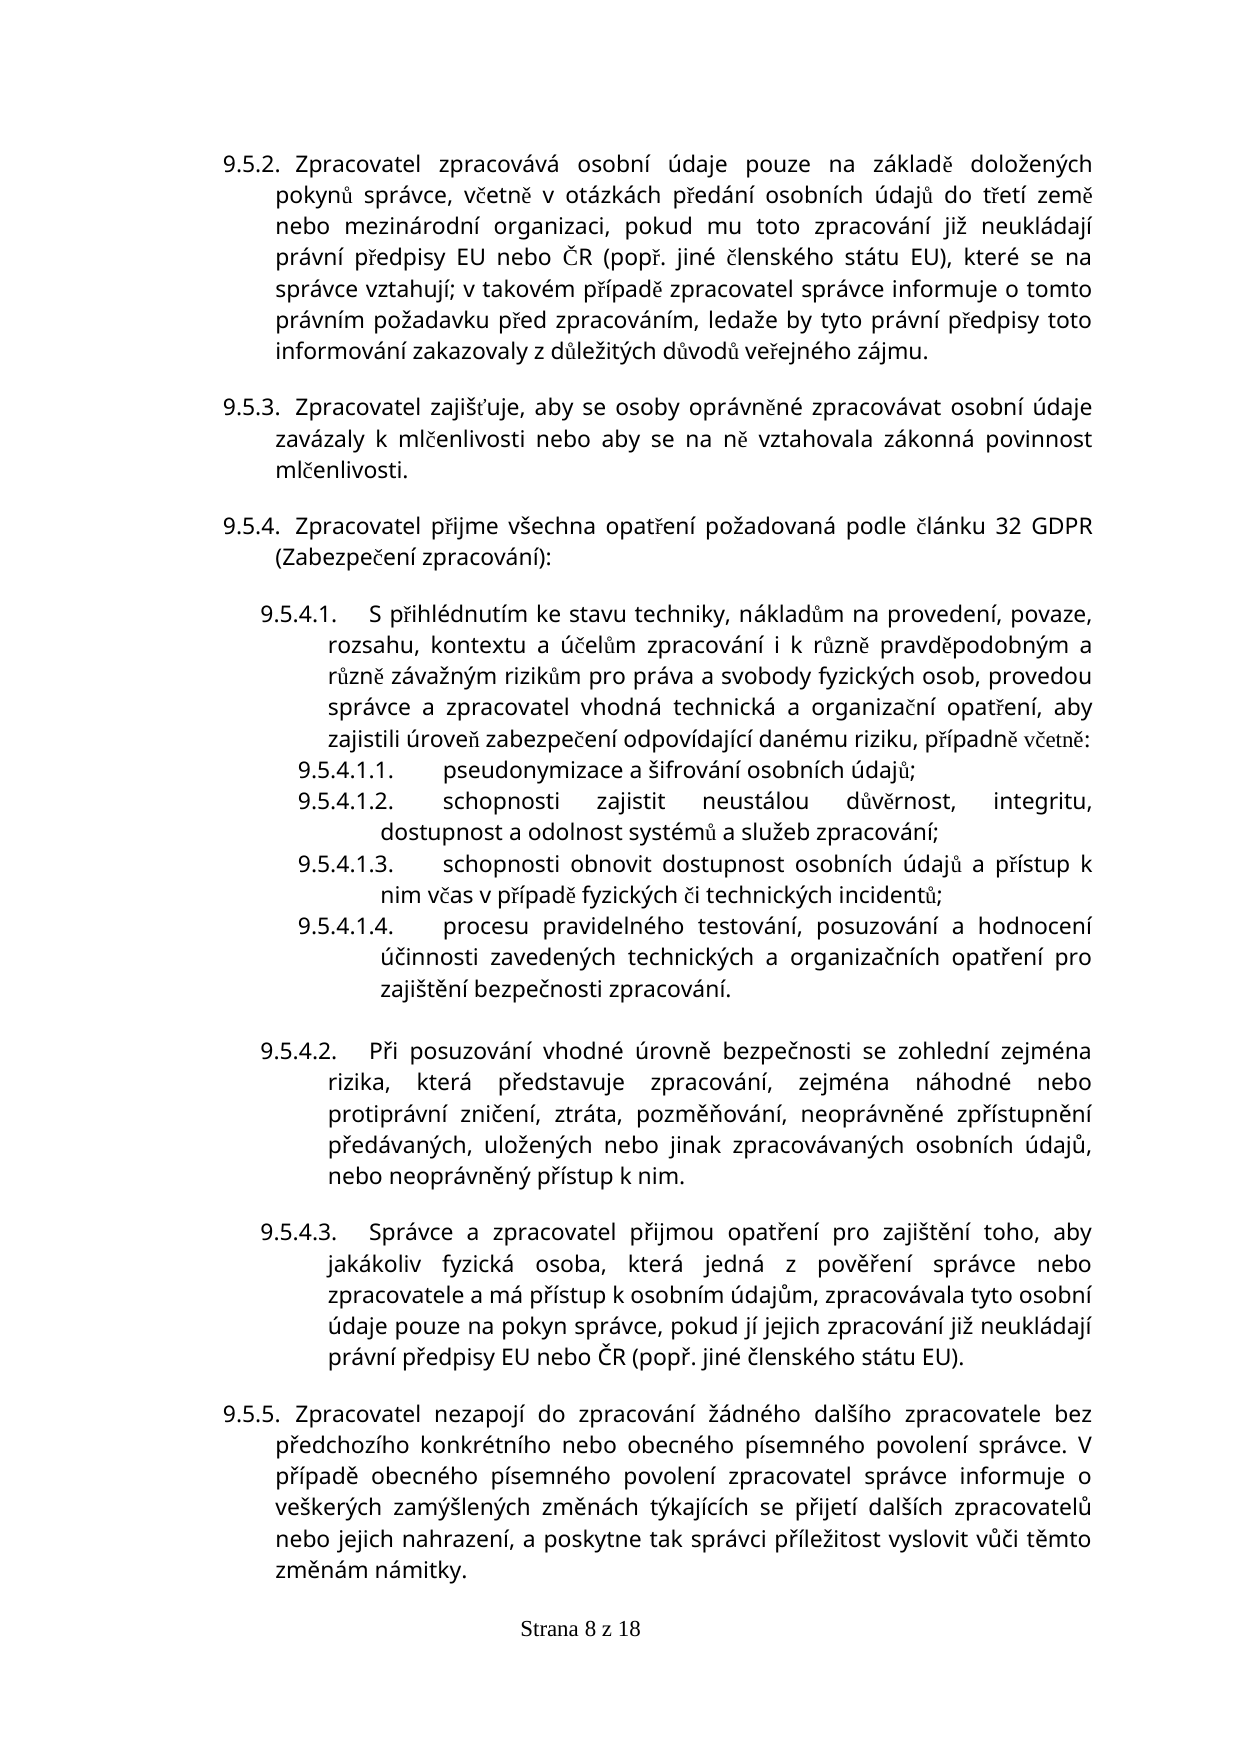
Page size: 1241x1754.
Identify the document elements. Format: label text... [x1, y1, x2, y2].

list Zpracovatel nezapojí do zpracování žádného dalšího zpracovatele bez předchozího konkrétního nebo obecného písemného povolení správce. V případě obecného písemného povolení zpracovatel správce informuje o veškerých zamýšlených změnách týkajících se přijetí dalších zpracovatelů nebo jejich nahrazení, a poskytne tak správci příležitost vyslovit vůči těmto změnám námitky. [223, 1398, 1093, 1585]
list Při posuzování vhodné úrovně bezpečnosti se zohlední zejména rizika, která představuje zpracování, zejména náhodné nebo protiprávní zničení, ztráta, pozměňování, neoprávněné zpřístupnění předávaných, uložených nebo jinak zpracovávaných osobních údajů, nebo neoprávněný přístup k nim. [260, 1035, 1093, 1191]
list schopnosti zajistit neustálou důvěrnost, integritu, dostupnost a odolnost systémů a služeb zpracování; [298, 785, 1093, 848]
list S přihlédnutím ke stavu techniky, nákladům na provedení, povaze, rozsahu, kontextu a účelům zpracování i k různě pravděpodobným a různě závažným rizikům pro práva a svobody fyzických osob, provedou správce a zpracovatel vhodná technická a organizační opatření, aby zajistili úroveň zabezpečení odpovídající danému riziku, případně včetně: [260, 598, 1093, 754]
list Zpracovatel přijme všechna opatření požadovaná podle článku 32 GDPR (Zabezpečení zpracování): [223, 510, 1093, 573]
list Správce a zpracovatel přijmou opatření pro zajištění toho, aby jakákoliv fyzická osoba, která jedná z pověření správce nebo zpracovatele a má přístup k osobním údajům, zpracovávala tyto osobní údaje pouze na pokyn správce, pokud jí jejich zpracování již neukládají právní předpisy EU nebo ČR (popř. jiné členského státu EU). [260, 1216, 1093, 1373]
list pseudonymizace a šifrování osobních údajů; [298, 754, 1093, 785]
list Zpracovatel zajišťuje, aby se osoby oprávněné zpracovávat osobní údaje zavázaly k mlčenlivosti nebo aby se na ně vztahovala zákonná povinnost mlčenlivosti. [223, 391, 1093, 485]
list schopnosti obnovit dostupnost osobních údajů a přístup k nim včas v případě fyzických či technických incidentů; [298, 848, 1093, 910]
list procesu pravidelného testování, posuzování a hodnocení účinnosti zavedených technických a organizačních opatření pro zajištění bezpečnosti zpracování. [298, 910, 1093, 1004]
list Zpracovatel zpracovává osobní údaje pouze na základě doložených pokynů správce, včetně v otázkách předání osobních údajů do třetí země nebo mezinárodní organizaci, pokud mu toto zpracování již neukládají právní předpisy EU nebo ČR (popř. jiné členského státu EU), které se na správce vztahují; v takovém případě zpracovatel správce informuje o tomto právním požadavku před zpracováním, ledaže by tyto právní předpisy toto informování zakazovaly z důležitých důvodů veřejného zájmu. [223, 148, 1093, 366]
